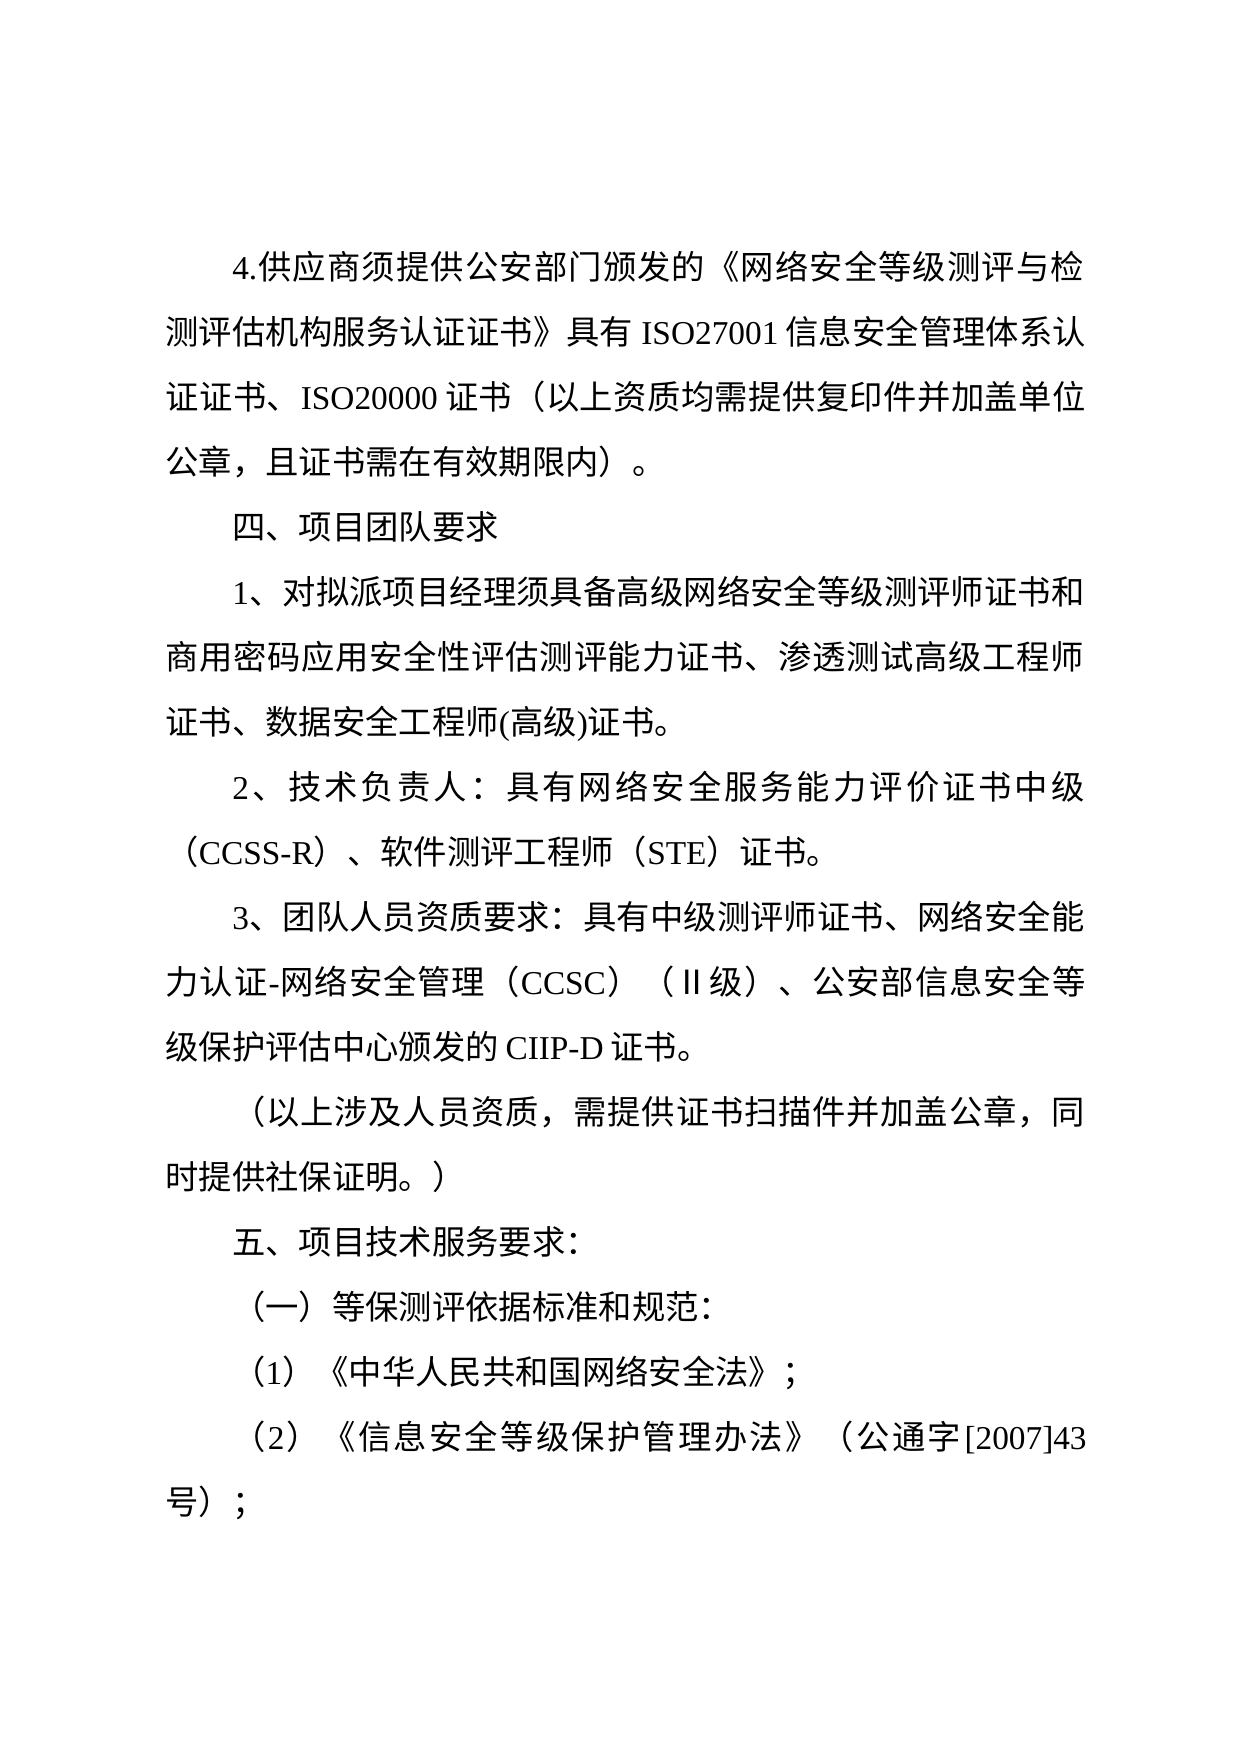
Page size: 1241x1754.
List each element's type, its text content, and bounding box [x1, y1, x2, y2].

text 4.供应商须提供公安部门颁发的《网络安全等级测评与检测评估机构服务认证证书》具有ISO27001信息安全管理体系认证证书、ISO20000证书（以上资质均需提供复印件并加盖单位公章，且证书需在有效期限内）。 [165, 233, 1087, 493]
text 1、对拟派项目经理须具备高级网络安全等级测评师证书和商用密码应用安全性评估测评能力证书、渗透测试高级工程师证书、数据安全工程师(高级)证书。 [165, 558, 1087, 753]
text （2）《信息安全等级保护管理办法》（公通字[2007]43号）； [165, 1403, 1087, 1533]
text （1）《中华人民共和国网络安全法》； [165, 1338, 1087, 1403]
text 2、技术负责人：具有网络安全服务能力评价证书中级（CCSS-R）、软件测评工程师（STE）证书。 [165, 753, 1087, 883]
subtitle （一）等保测评依据标准和规范： [165, 1273, 1087, 1338]
text （以上涉及人员资质，需提供证书扫描件并加盖公章，同时提供社保证明。） [165, 1078, 1087, 1208]
subtitle 五、项目技术服务要求： [165, 1208, 1087, 1273]
text 3、团队人员资质要求：具有中级测评师证书、网络安全能力认证-网络安全管理（CCSC）（Ⅱ级）、公安部信息安全等级保护评估中心颁发的CIIP-D证书。 [165, 883, 1087, 1078]
text 四、项目团队要求 [165, 493, 1087, 558]
